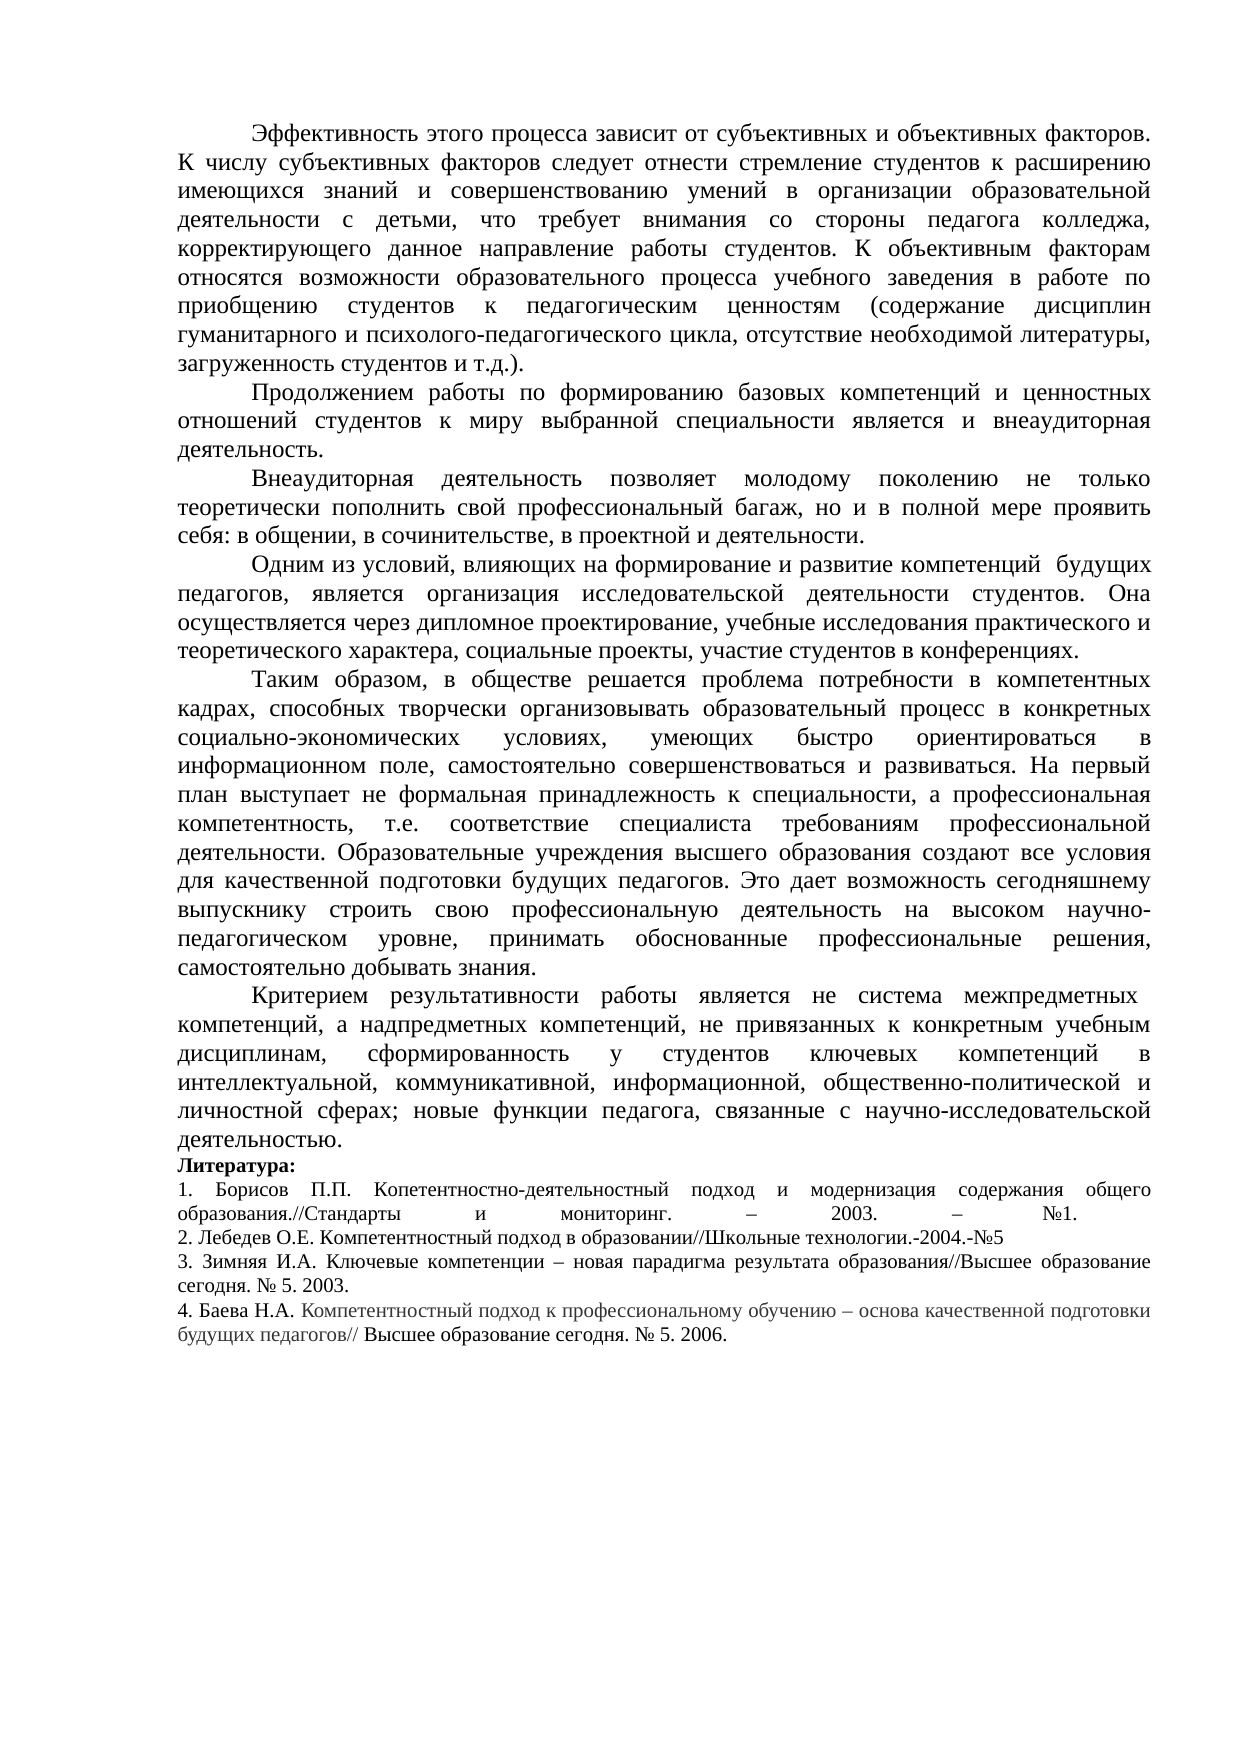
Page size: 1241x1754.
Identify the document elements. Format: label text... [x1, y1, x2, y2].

text Продолжением работы по формированию базовых компетенций и ценностных отношений студентов к миру выбранной специальности является и внеаудиторная деятельность. [177, 377, 1152, 463]
text 3. Зимняя И.А. Ключевые компетенции – новая парадигма результата образования//Высшее образование сегодня. № 5. 2003. [177, 1249, 1152, 1297]
text 4. Баева Н.А. Компетентностный подход к профессиональному обучению – основа качественной подготовки будущих педагогов// Высшее образование сегодня. № 5. 2006. [177, 1297, 1152, 1346]
text Одним из условий, влияющих на формирование и развитие компетенций будущих педагогов, является организация исследовательской деятельности студентов. Она осуществляется через дипломное проектирование, учебные исследования практического и теоретического характера, социальные проекты, участие студентов в конференциях. [177, 549, 1152, 664]
text Таким образом, в обществе решается проблема потребности в компетентных кадрах, способных творчески организовывать образовательный процесс в конкретных социально-экономических условиях, умеющих быстро ориентироваться в информационном поле, самостоятельно совершенствоваться и развиваться. На первый план выступает не формальная принадлежность к специальности, а профессиональная компетентность, т.е. соответствие специалиста требованиям профессиональной деятельности. Образовательные учреждения высшего образования создают все условия для качественной подготовки будущих педагогов. Это дает возможность сегодняшнему выпускнику строить свою профессиональную деятельность на высоком научно-педагогическом уровне, принимать обоснованные профессиональные решения, самостоятельно добывать знания. [177, 664, 1152, 981]
text Критерием результативности работы является не система межпредметных компетенций, а надпредметных компетенций, не привязанных к конкретным учебным дисциплинам, сформированность у студентов ключевых компетенций в интеллектуальной, коммуникативной, информационной, общественно-политической и личностной сферах; новые функции педагога, связанные с научно-исследовательской деятельностью. [177, 981, 1152, 1153]
text Внеаудиторная деятельность позволяет молодому поколению не только теоретически пополнить свой профессиональный багаж, но и в полной мере проявить себя: в общении, в сочинительстве, в проектной и деятельности. [177, 463, 1152, 549]
text Эффективность этого процесса зависит от субъективных и объективных факторов. К числу субъективных факторов следует отнести стремление студентов к расширению имеющихся знаний и совершенствованию умений в организации образовательной деятельности с детьми, что требует внимания со стороны педагога колледжа, корректирующего данное направление работы студентов. К объективным факторам относятся возможности образовательного процесса учебного заведения в работе по приобщению студентов к педагогическим ценностям (содержание дисциплин гуманитарного и психолого-педагогического цикла, отсутствие необходимой литературы, загруженность студентов и т.д.). [177, 118, 1152, 377]
text Литература: 1. Борисов П.П. Копетентностно-деятельностный подход и модернизация содержания общего образования.//Стандарты и мониторинг. – 2003. – №1. 2. Лебедев О.Е. Компетентностный подход в образовании//Школьные технологии.-2004.-№5 [177, 1153, 1152, 1249]
